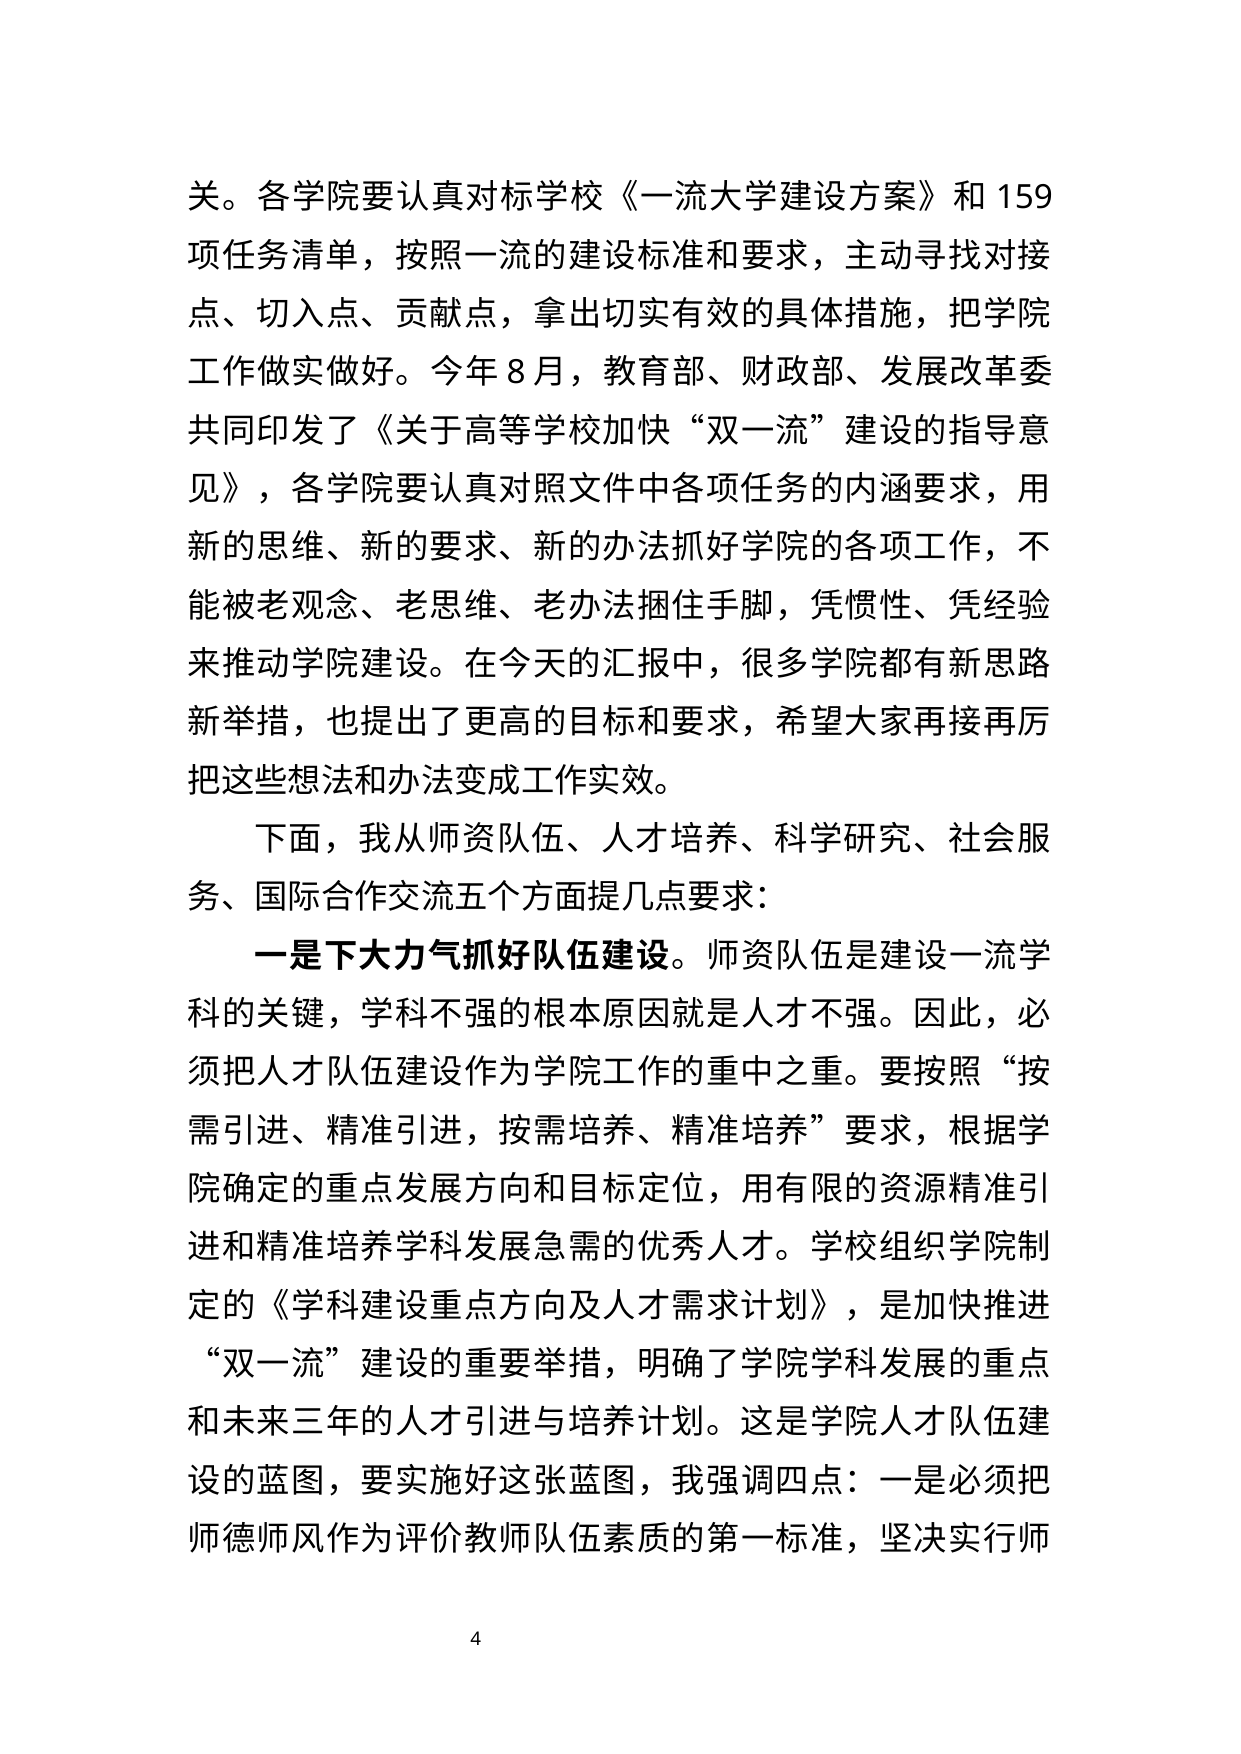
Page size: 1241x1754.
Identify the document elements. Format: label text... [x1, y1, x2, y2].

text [187, 920, 1053, 1562]
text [187, 162, 1053, 804]
text 下面，我从师资队伍、人才培养、科学研究、社会服务、国际合作交流五个方面提几点要求： [187, 804, 1053, 920]
